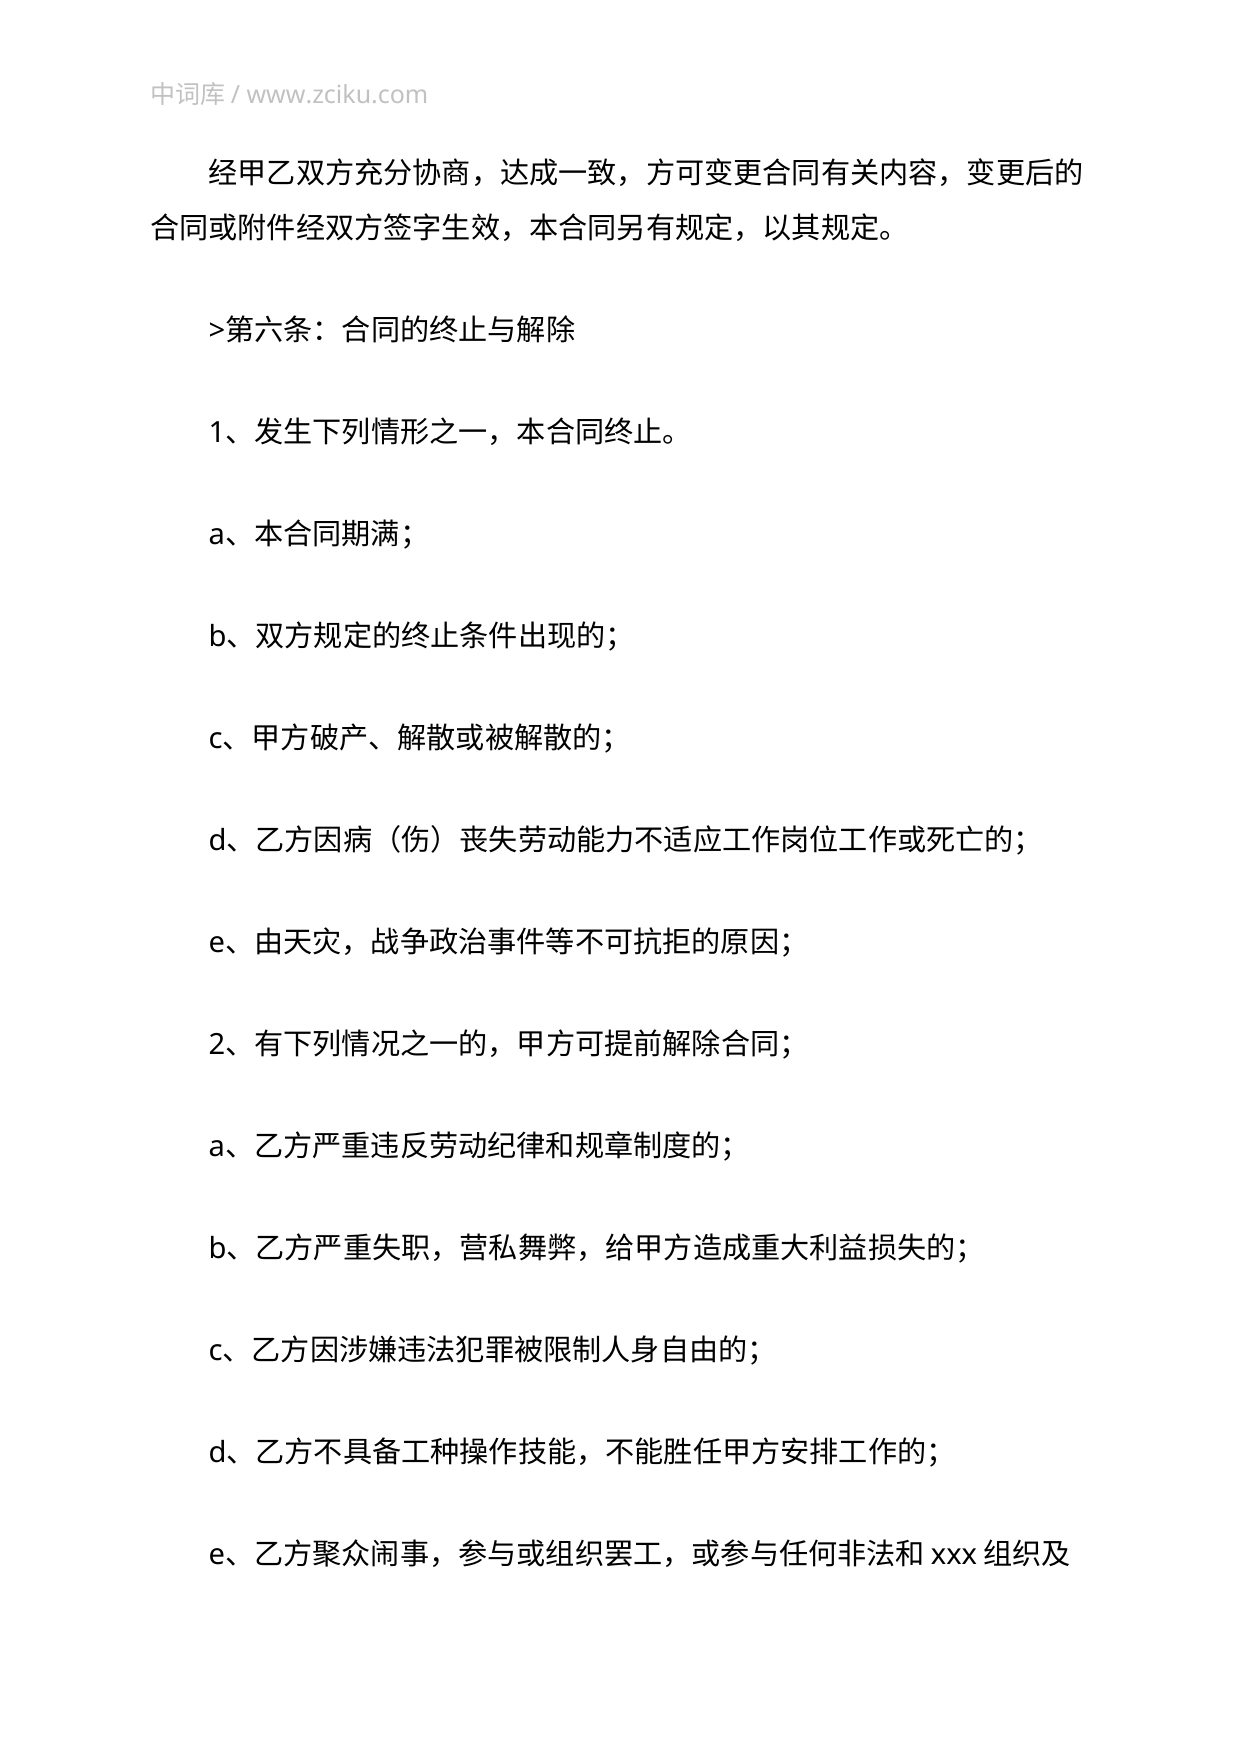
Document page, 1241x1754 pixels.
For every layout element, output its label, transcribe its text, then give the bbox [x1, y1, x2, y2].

text 2、有下列情况之一的，甲方可提前解除合同； [150, 1021, 1090, 1063]
text b、双方规定的终止条件出现的； [150, 613, 1090, 655]
text c、乙方因涉嫌违法犯罪被限制人身自由的； [150, 1326, 1090, 1369]
text a、乙方严重违反劳动纪律和规章制度的； [150, 1122, 1090, 1165]
text d、乙方因病（伤）丧失劳动能力不适应工作岗位工作或死亡的； [150, 817, 1090, 859]
text a、本合同期满； [150, 511, 1090, 553]
text e、由天灾，战争政治事件等不可抗拒的原因； [150, 918, 1090, 961]
text >第六条：合同的终止与解除 [150, 307, 1090, 349]
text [150, 1530, 1090, 1573]
text d、乙方不具备工种操作技能，不能胜任甲方安排工作的； [150, 1428, 1090, 1471]
text 1、发生下列情形之一，本合同终止。 [150, 409, 1090, 451]
text 经甲乙双方充分协商，达成一致，方可变更合同有关内容，变更后的合同或附件经双方签字生效，本合同另有规定，以其规定。 [150, 150, 1090, 247]
text b、乙方严重失职，营私舞弊，给甲方造成重大利益损失的； [150, 1224, 1090, 1267]
text c、甲方破产、解散或被解散的； [150, 714, 1090, 757]
